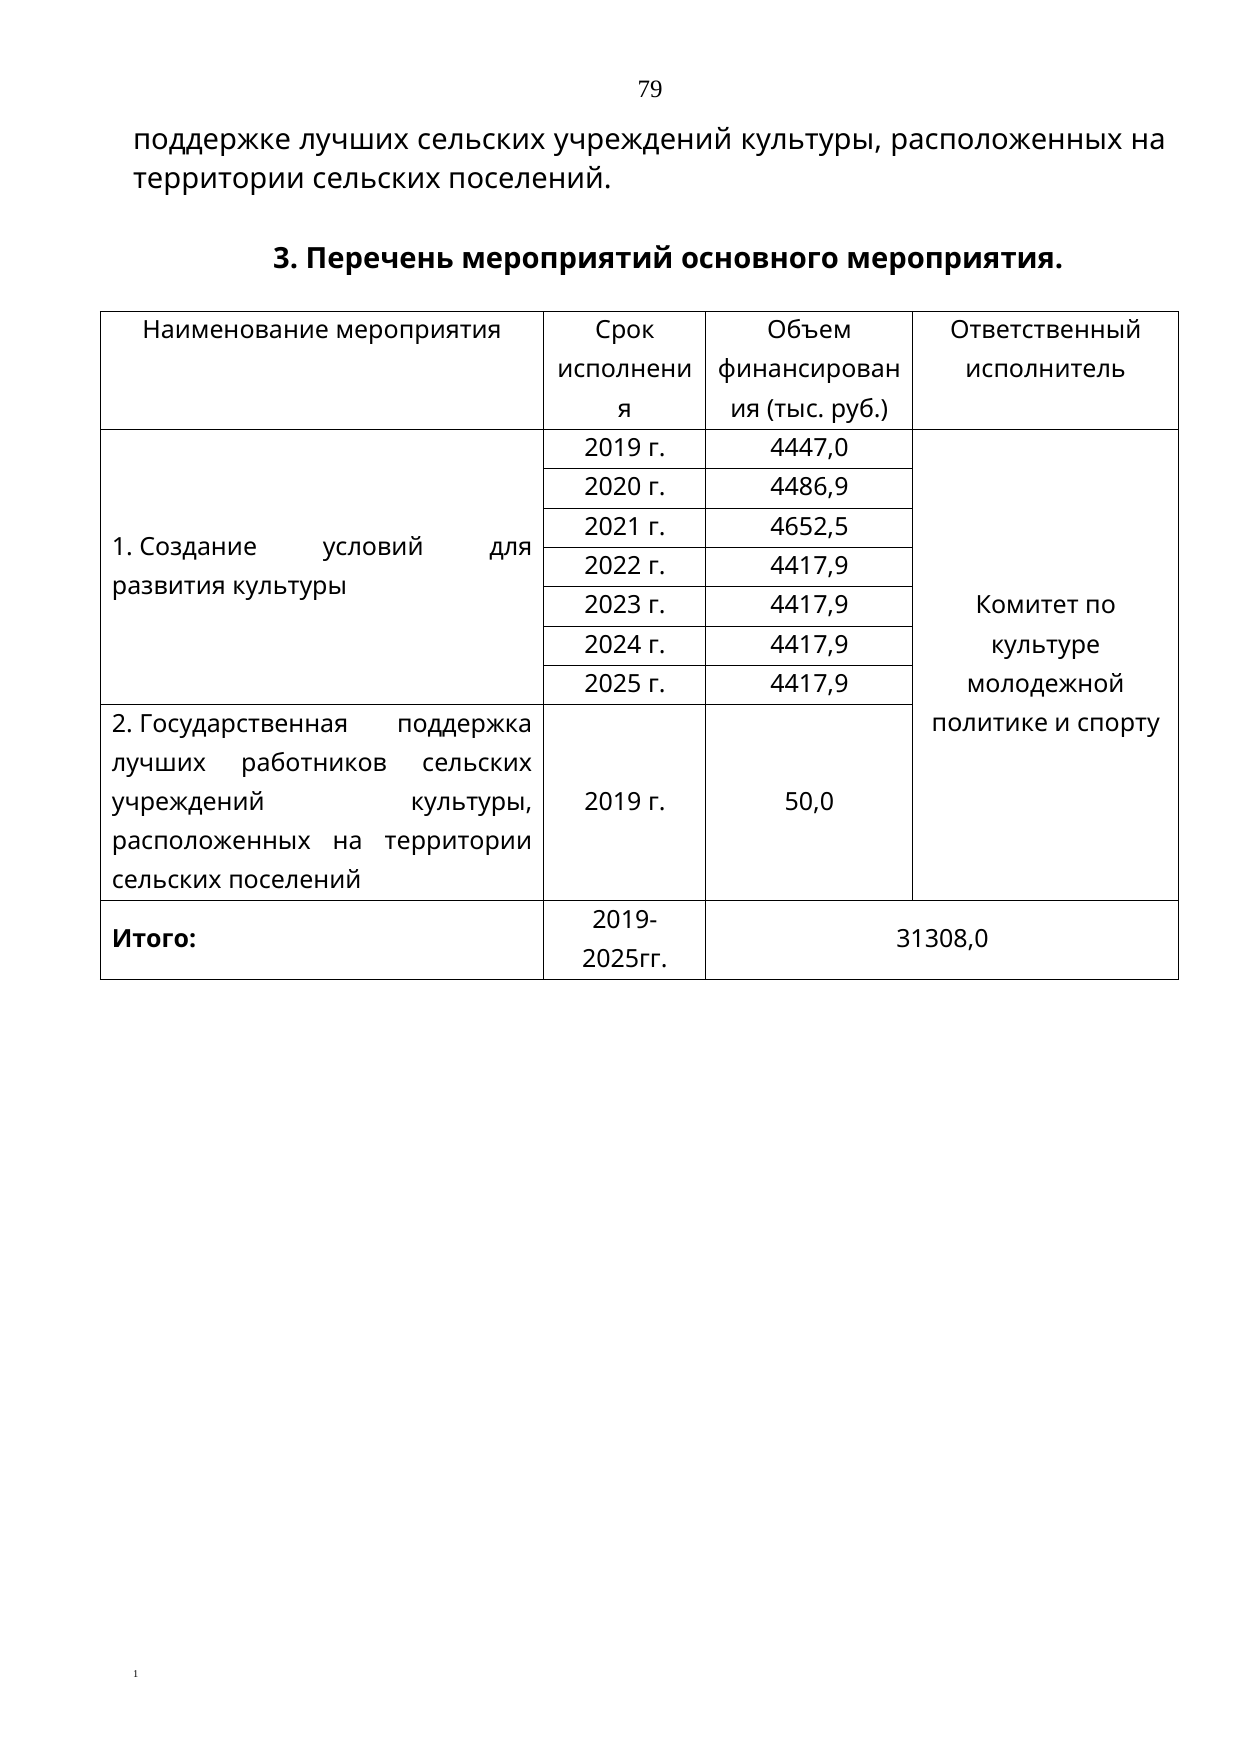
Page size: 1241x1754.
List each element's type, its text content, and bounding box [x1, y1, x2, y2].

table_header Ответственный исполнитель [913, 312, 1178, 429]
table_header Наименование мероприятия [101, 312, 543, 429]
table_cell 2020 г. [544, 469, 705, 507]
table_cell 4417,9 [706, 627, 912, 665]
table_cell 31308,0 [706, 901, 1178, 979]
table_cell 4486,9 [706, 469, 912, 507]
table_cell 2. Государственная поддержка лучших работников сельских учреждений культуры, расположенных на территории сельских поселений [101, 705, 543, 900]
table_cell 4652,5 [706, 509, 912, 547]
table_cell 1. Создание условий для развития культуры [101, 430, 543, 704]
table_cell 4417,9 [706, 587, 912, 626]
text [133, 118, 1166, 197]
table_cell 4417,9 [706, 666, 912, 704]
table_cell 2021 г. [544, 509, 705, 547]
table_cell 2025 г. [544, 666, 705, 704]
table_cell 2019-2025гг. [544, 901, 705, 979]
table_cell Итого: [101, 901, 543, 979]
table_cell 4447,0 [706, 430, 912, 468]
table_cell 2022 г. [544, 548, 705, 586]
table_cell 2019 г. [544, 705, 705, 900]
table_header Объем финансирования (тыс. руб.) [706, 312, 912, 429]
table_cell 50,0 [706, 705, 912, 900]
text 3. Перечень мероприятий основного мероприятия. [170, 237, 1166, 277]
table_cell 2023 г. [544, 587, 705, 626]
table_cell 2019 г. [544, 430, 705, 468]
table_cell 2024 г. [544, 627, 705, 665]
table_cell 4417,9 [706, 548, 912, 586]
table_header Срок исполнения [544, 312, 705, 429]
table_cell Комитет по культуре молодежной политике и спорту [913, 430, 1178, 900]
